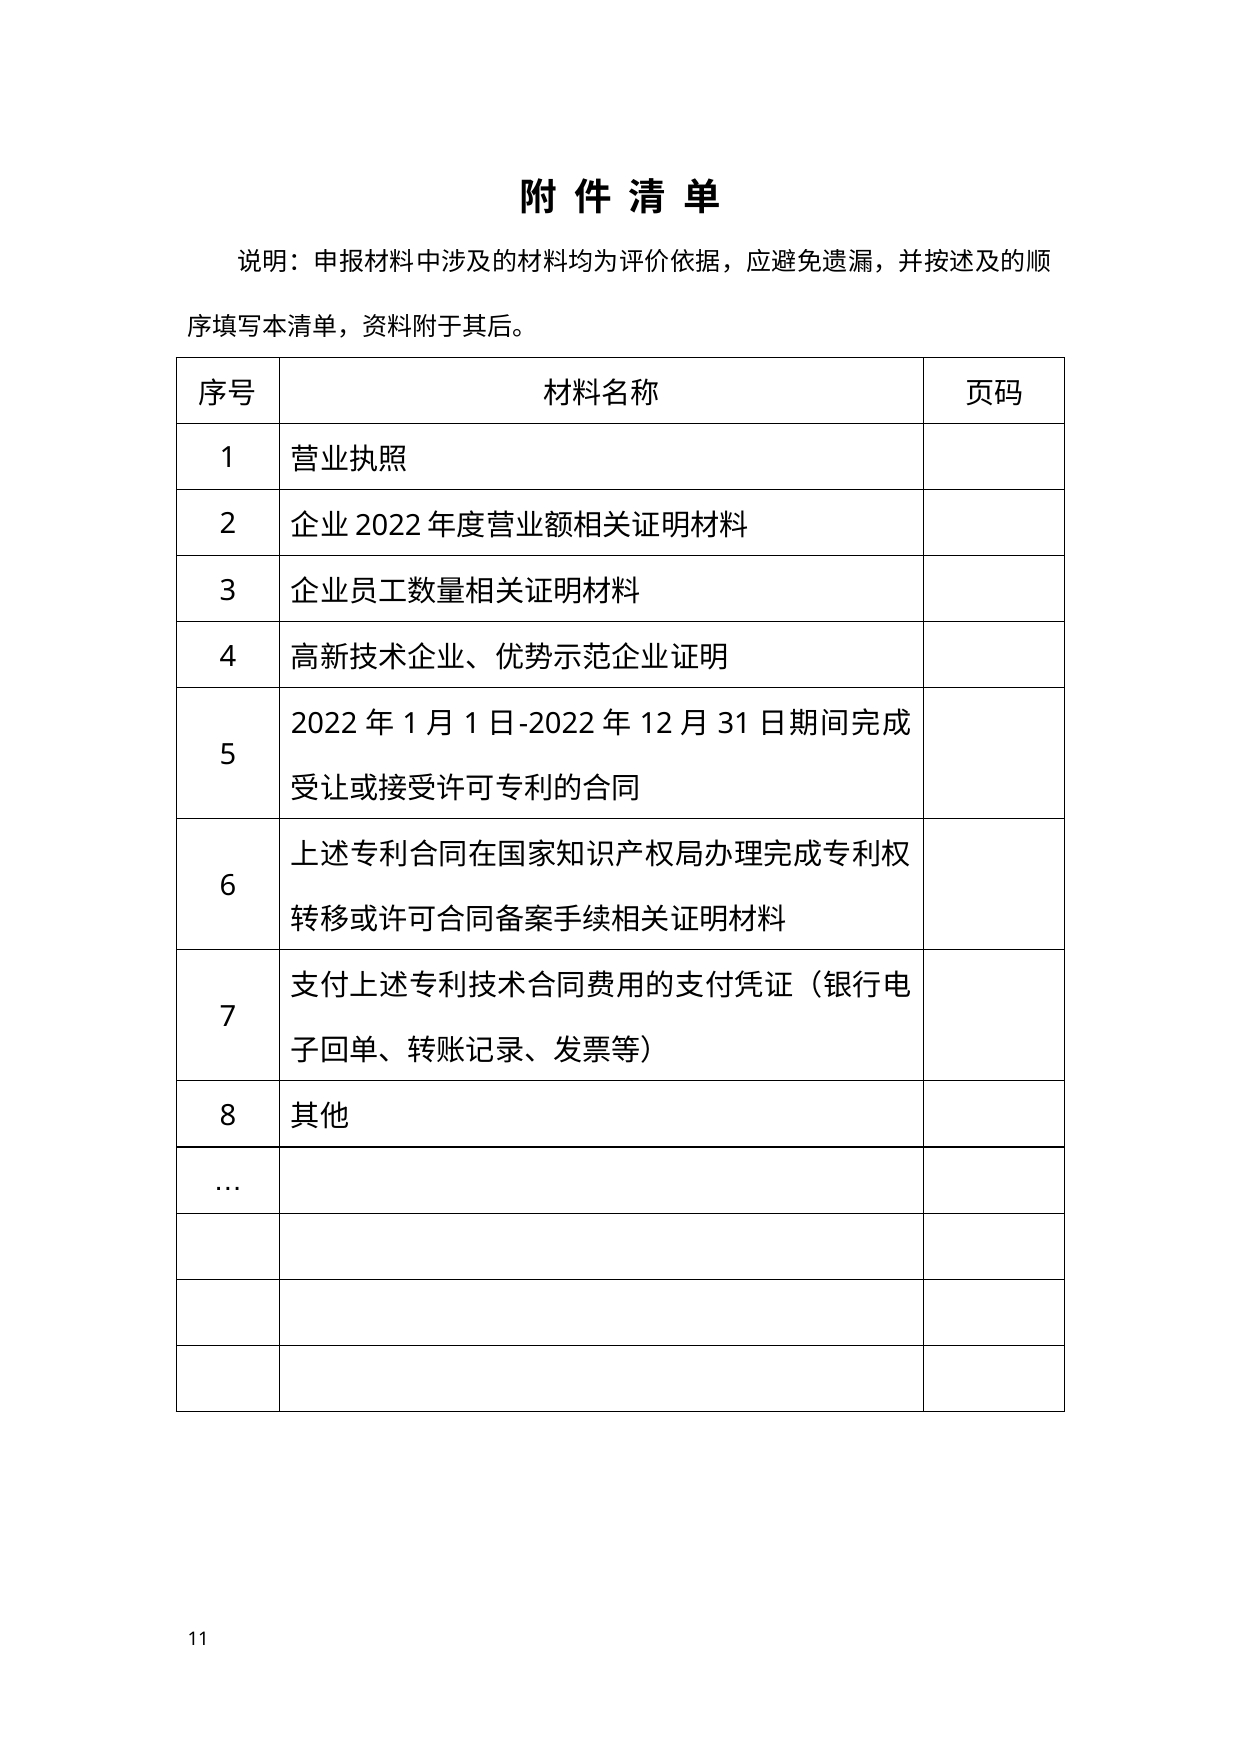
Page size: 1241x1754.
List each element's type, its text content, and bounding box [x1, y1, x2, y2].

table_cell [280, 1346, 923, 1411]
table_cell [924, 556, 1064, 621]
table_cell [924, 1214, 1064, 1278]
table_cell [924, 1346, 1064, 1411]
table_cell 其他 [280, 1081, 923, 1146]
table_cell [924, 490, 1064, 555]
table_cell 3 [177, 556, 279, 621]
table_cell 6 [177, 819, 279, 949]
table_cell 2 [177, 490, 279, 555]
table_cell 4 [177, 622, 279, 687]
table_cell [177, 1214, 279, 1278]
table_cell [924, 424, 1064, 489]
table_cell [280, 1214, 923, 1278]
table_cell 7 [177, 950, 279, 1080]
table_cell 营业执照 [280, 424, 923, 489]
table_cell … [177, 1148, 279, 1212]
table_cell [924, 1148, 1064, 1212]
table_cell [177, 1346, 279, 1411]
table_header 材料名称 [280, 358, 923, 423]
table_cell [924, 1280, 1064, 1344]
table_cell [924, 688, 1064, 818]
table_cell 企业2022年度营业额相关证明材料 [280, 490, 923, 555]
text 说明：申报材料中涉及的材料均为评价依据，应避免遗漏，并按述及的顺序填写本清单，资料附于其后。 [187, 227, 1053, 357]
table_cell 支付上述专利技术合同费用的支付凭证（银行电子回单、转账记录、发票等） [280, 950, 923, 1080]
table_cell [924, 1081, 1064, 1146]
table_cell 1 [177, 424, 279, 489]
table_cell [280, 1148, 923, 1212]
table_cell 高新技术企业、优势示范企业证明 [280, 622, 923, 687]
table_cell 企业员工数量相关证明材料 [280, 556, 923, 621]
table_cell [924, 819, 1064, 949]
table_cell [924, 950, 1064, 1080]
text 附 件 清 单 [187, 162, 1053, 227]
table_cell [177, 1280, 279, 1344]
table_cell 8 [177, 1081, 279, 1146]
table_cell 上述专利合同在国家知识产权局办理完成专利权转移或许可合同备案手续相关证明材料 [280, 819, 923, 949]
table_cell [280, 1280, 923, 1344]
table_cell 2022年1月1日-2022年12月31日期间完成受让或接受许可专利的合同 [280, 688, 923, 818]
table_header 页码 [924, 358, 1064, 423]
table_cell 5 [177, 688, 279, 818]
table_cell [924, 622, 1064, 687]
table_header 序号 [177, 358, 279, 423]
